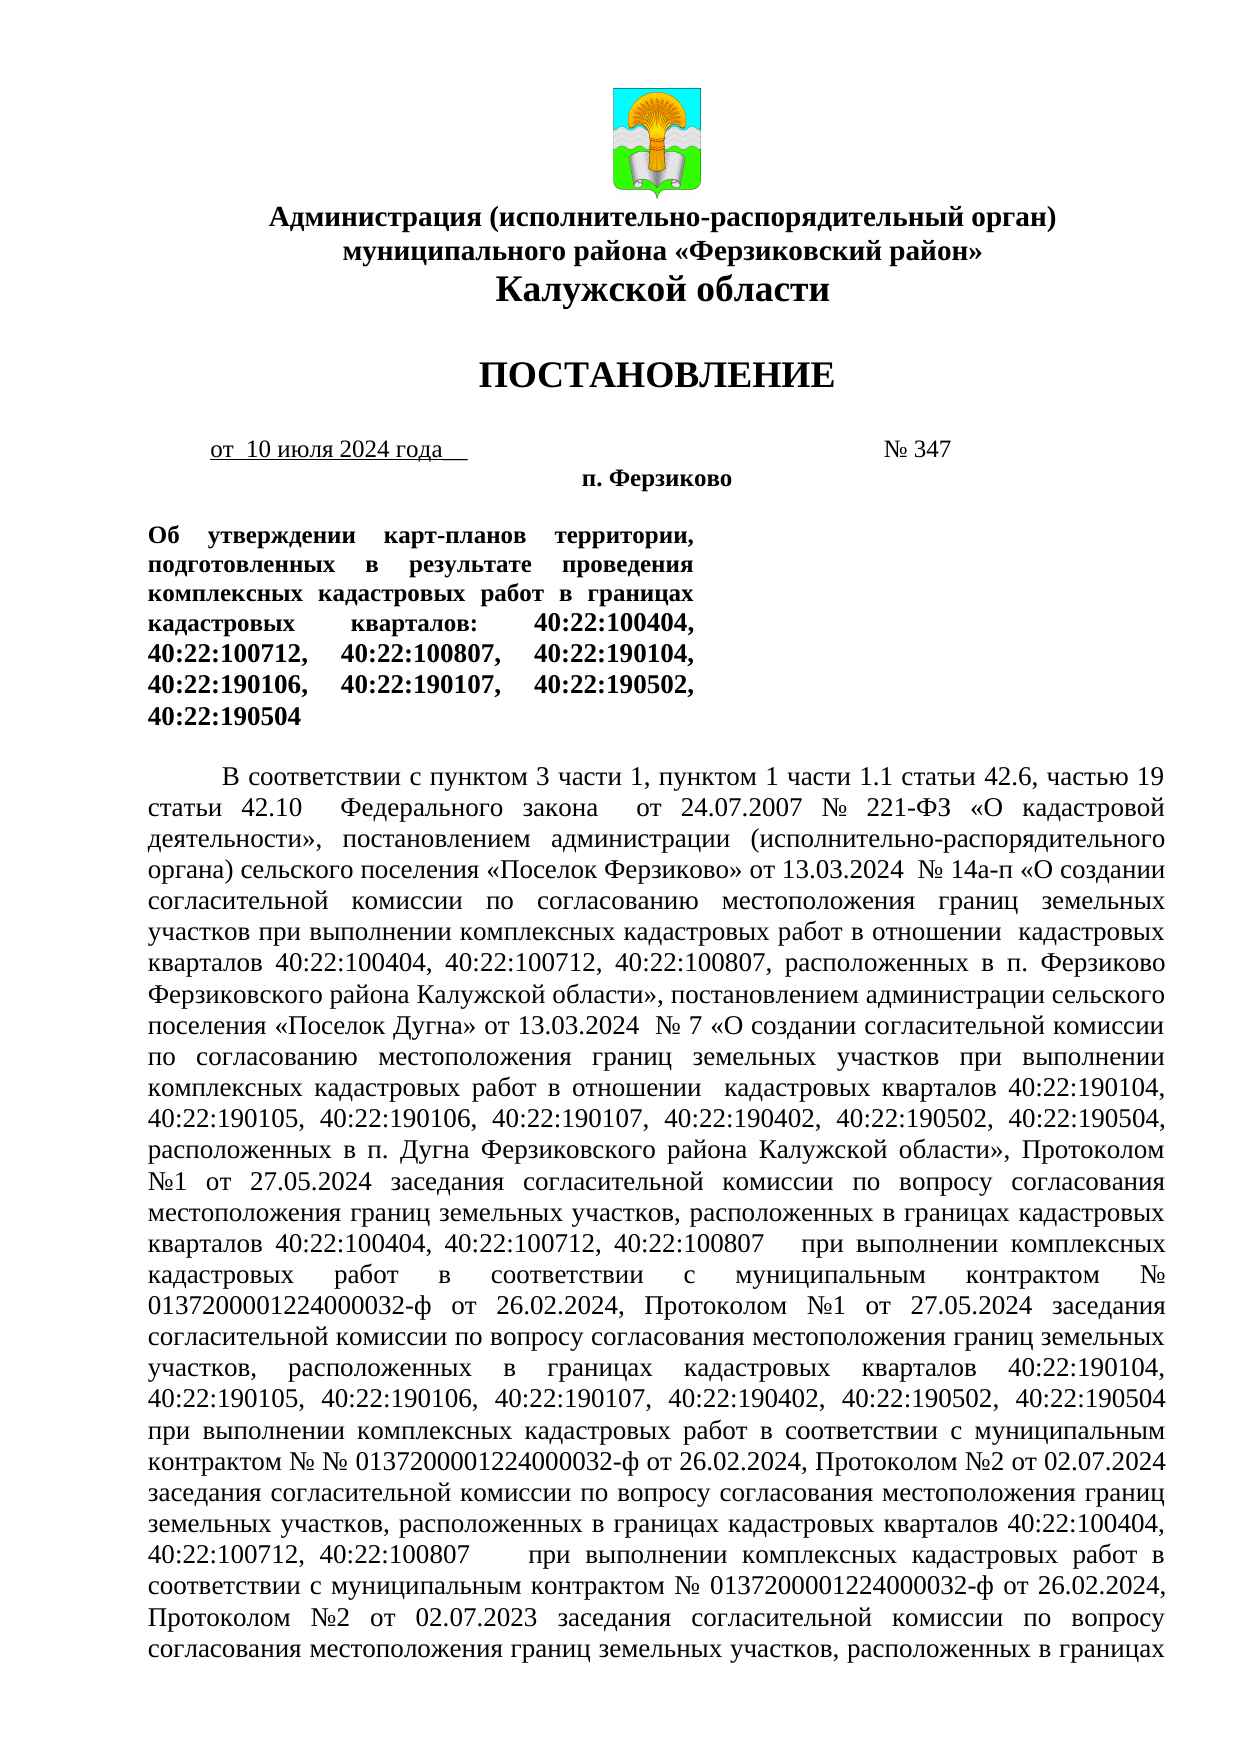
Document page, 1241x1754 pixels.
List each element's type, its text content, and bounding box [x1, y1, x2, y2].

table_header № 347 [657, 434, 1178, 463]
text ПОСТАНОВЛЕНИЕ [148, 352, 1166, 396]
text муниципального района «Ферзиковский район» [103, 233, 1215, 266]
table_header от 10 июля 2024 года__ [136, 434, 657, 463]
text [148, 760, 1166, 1663]
text Об утверждении карт-планов территории, подготовленных в результате проведения комплексных кадастровых работ в границах кадастровых кварталов: 40:22:100404, 40:22:100712, 40:22:100807, 40:22:190104, 40:22:190106, 40:22:190107, 40:22:190502, 40:22:190504 [148, 520, 694, 731]
text Администрация (исполнительно-распорядительный орган) [103, 199, 1215, 233]
text п. Ферзиково [148, 463, 1166, 491]
picture [613, 88, 701, 199]
text Калужской области [103, 266, 1215, 309]
